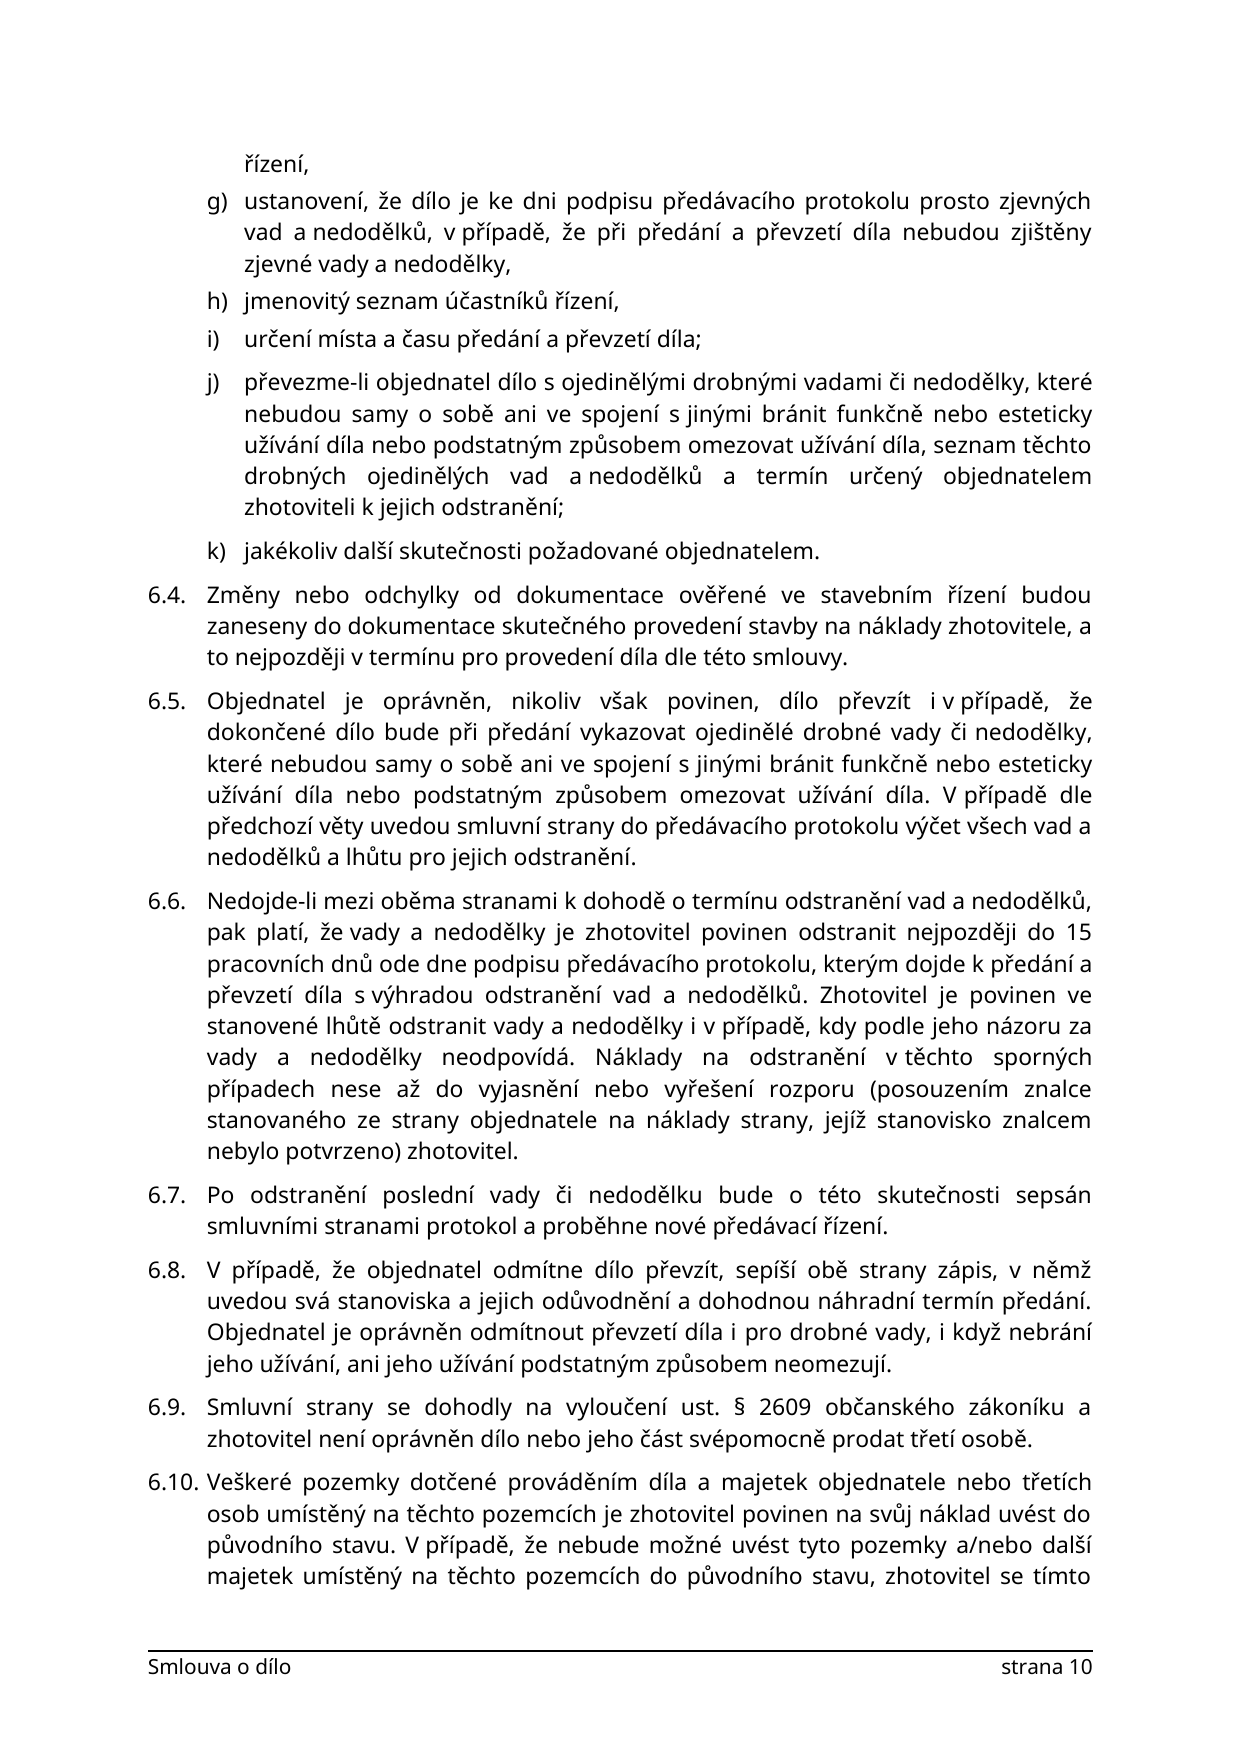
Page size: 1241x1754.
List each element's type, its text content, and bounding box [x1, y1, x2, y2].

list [207, 148, 1093, 179]
list Změny nebo odchylky od dokumentace ověřené ve stavebním řízení budou zaneseny do dokumentace skutečného provedení stavby na náklady zhotovitele, a to nejpozději v termínu pro provedení díla dle této smlouvy. [148, 579, 1093, 673]
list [148, 1466, 1093, 1591]
list určení místa a času předání a převzetí díla; [207, 323, 1093, 354]
list V případě, že objednatel odmítne dílo převzít, sepíší obě strany zápis, v němž uvedou svá stanoviska a jejich odůvodnění a dohodnou náhradní termín předání. Objednatel je oprávněn odmítnout převzetí díla i pro drobné vady, i když nebrání jeho užívání, ani jeho užívání podstatným způsobem neomezují. [148, 1254, 1093, 1379]
list Nedojde-li mezi oběma stranami k dohodě o termínu odstranění vad a nedodělků, pak platí, že vady a nedodělky je zhotovitel povinen odstranit nejpozději do 15 pracovních dnů ode dne podpisu předávacího protokolu, kterým dojde k předání a převzetí díla s výhradou odstranění vad a nedodělků. Zhotovitel je povinen ve stanovené lhůtě odstranit vady a nedodělky i v případě, kdy podle jeho názoru za vady a nedodělky neodpovídá. Náklady na odstranění v těchto sporných případech nese až do vyjasnění nebo vyřešení rozporu (posouzením znalce stanovaného ze strany objednatele na náklady strany, jejíž stanovisko znalcem nebylo potvrzeno) zhotovitel. [148, 885, 1093, 1166]
list Smluvní strany se dohodly na vyloučení ust. § 2609 občanského zákoníku a zhotovitel není oprávněn dílo nebo jeho část svépomocně prodat třetí osobě. [148, 1391, 1093, 1454]
list Objednatel je oprávněn, nikoliv však povinen, dílo převzít i v případě, že dokončené dílo bude při předání vykazovat ojedinělé drobné vady či nedodělky, které nebudou samy o sobě ani ve spojení s jinými bránit funkčně nebo esteticky užívání díla nebo podstatným způsobem omezovat užívání díla. V případě dle předchozí věty uvedou smluvní strany do předávacího protokolu výčet všech vad a nedodělků a lhůtu pro jejich odstranění. [148, 685, 1093, 873]
list jmenovitý seznam účastníků řízení, [207, 285, 1093, 316]
list převezme-li objednatel dílo s ojedinělými drobnými vadami či nedodělky, které nebudou samy o sobě ani ve spojení s jinými bránit funkčně nebo esteticky užívání díla nebo podstatným způsobem omezovat užívání díla, seznam těchto drobných ojedinělých vad a nedodělků a termín určený objednatelem zhotoviteli k jejich odstranění; [207, 366, 1093, 523]
list Po odstranění poslední vady či nedodělku bude o této skutečnosti sepsán smluvními stranami protokol a proběhne nové předávací řízení. [148, 1179, 1093, 1241]
list jakékoliv další skutečnosti požadované objednatelem. [207, 535, 1093, 566]
list ustanovení, že dílo je ke dni podpisu předávacího protokolu prosto zjevných vad a nedodělků, v případě, že při předání a převzetí díla nebudou zjištěny zjevné vady a nedodělky, [207, 185, 1093, 279]
